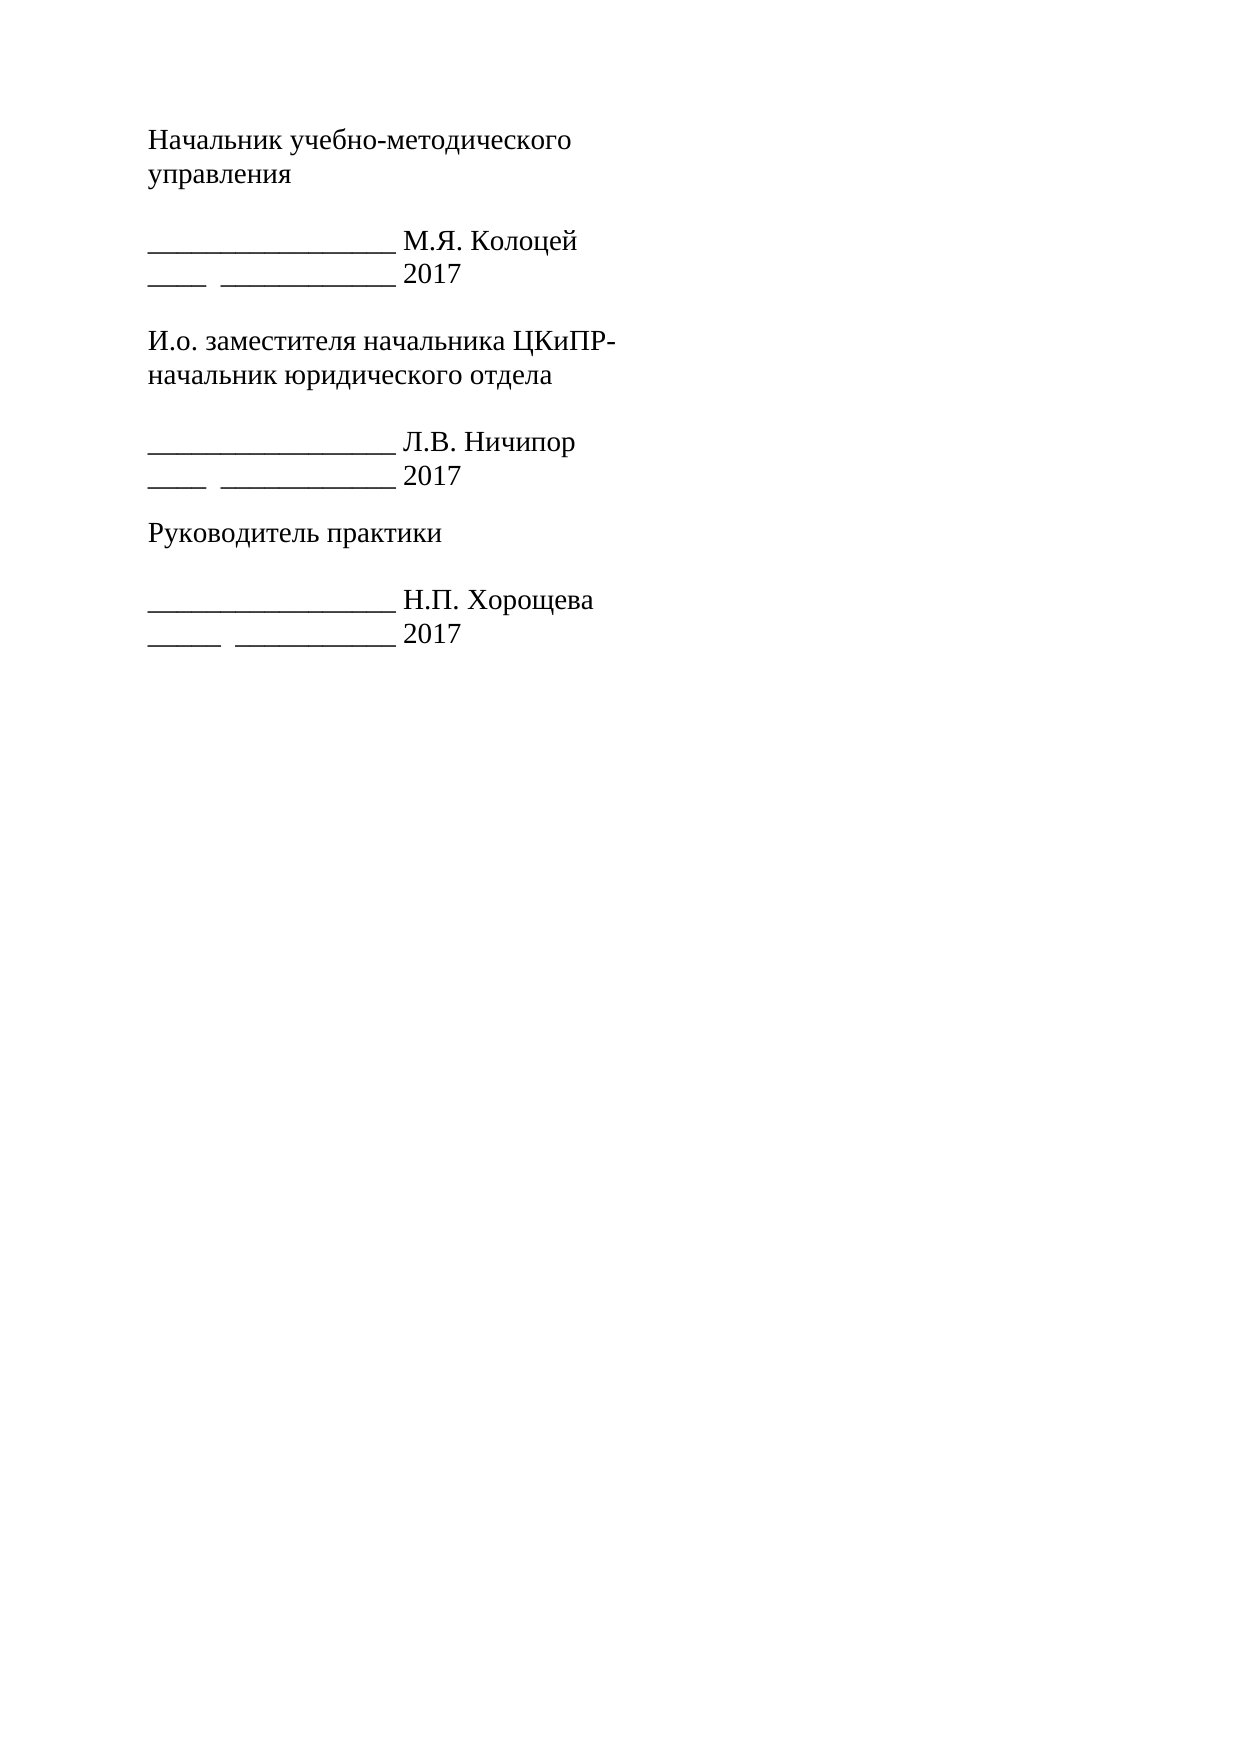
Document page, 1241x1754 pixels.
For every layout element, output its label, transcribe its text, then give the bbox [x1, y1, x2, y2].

text _________________ М.Я. Колоцей [148, 223, 1152, 256]
text управления [148, 156, 1152, 189]
text начальник юридического отдела [148, 357, 1152, 391]
text _____ ___________ 2017 [148, 616, 1152, 649]
text Руководитель практики [148, 515, 1152, 549]
text Начальник учебно-методического [148, 122, 1152, 156]
text _________________ Л.В. Ничипор [148, 424, 1152, 458]
text И.о. заместителя начальника ЦКиПР- [148, 323, 1152, 357]
text _________________ Н.П. Хорощева [148, 582, 1152, 616]
text ____ ____________ 2017 [148, 458, 1152, 491]
text ____ ____________ 2017 [148, 256, 1152, 290]
